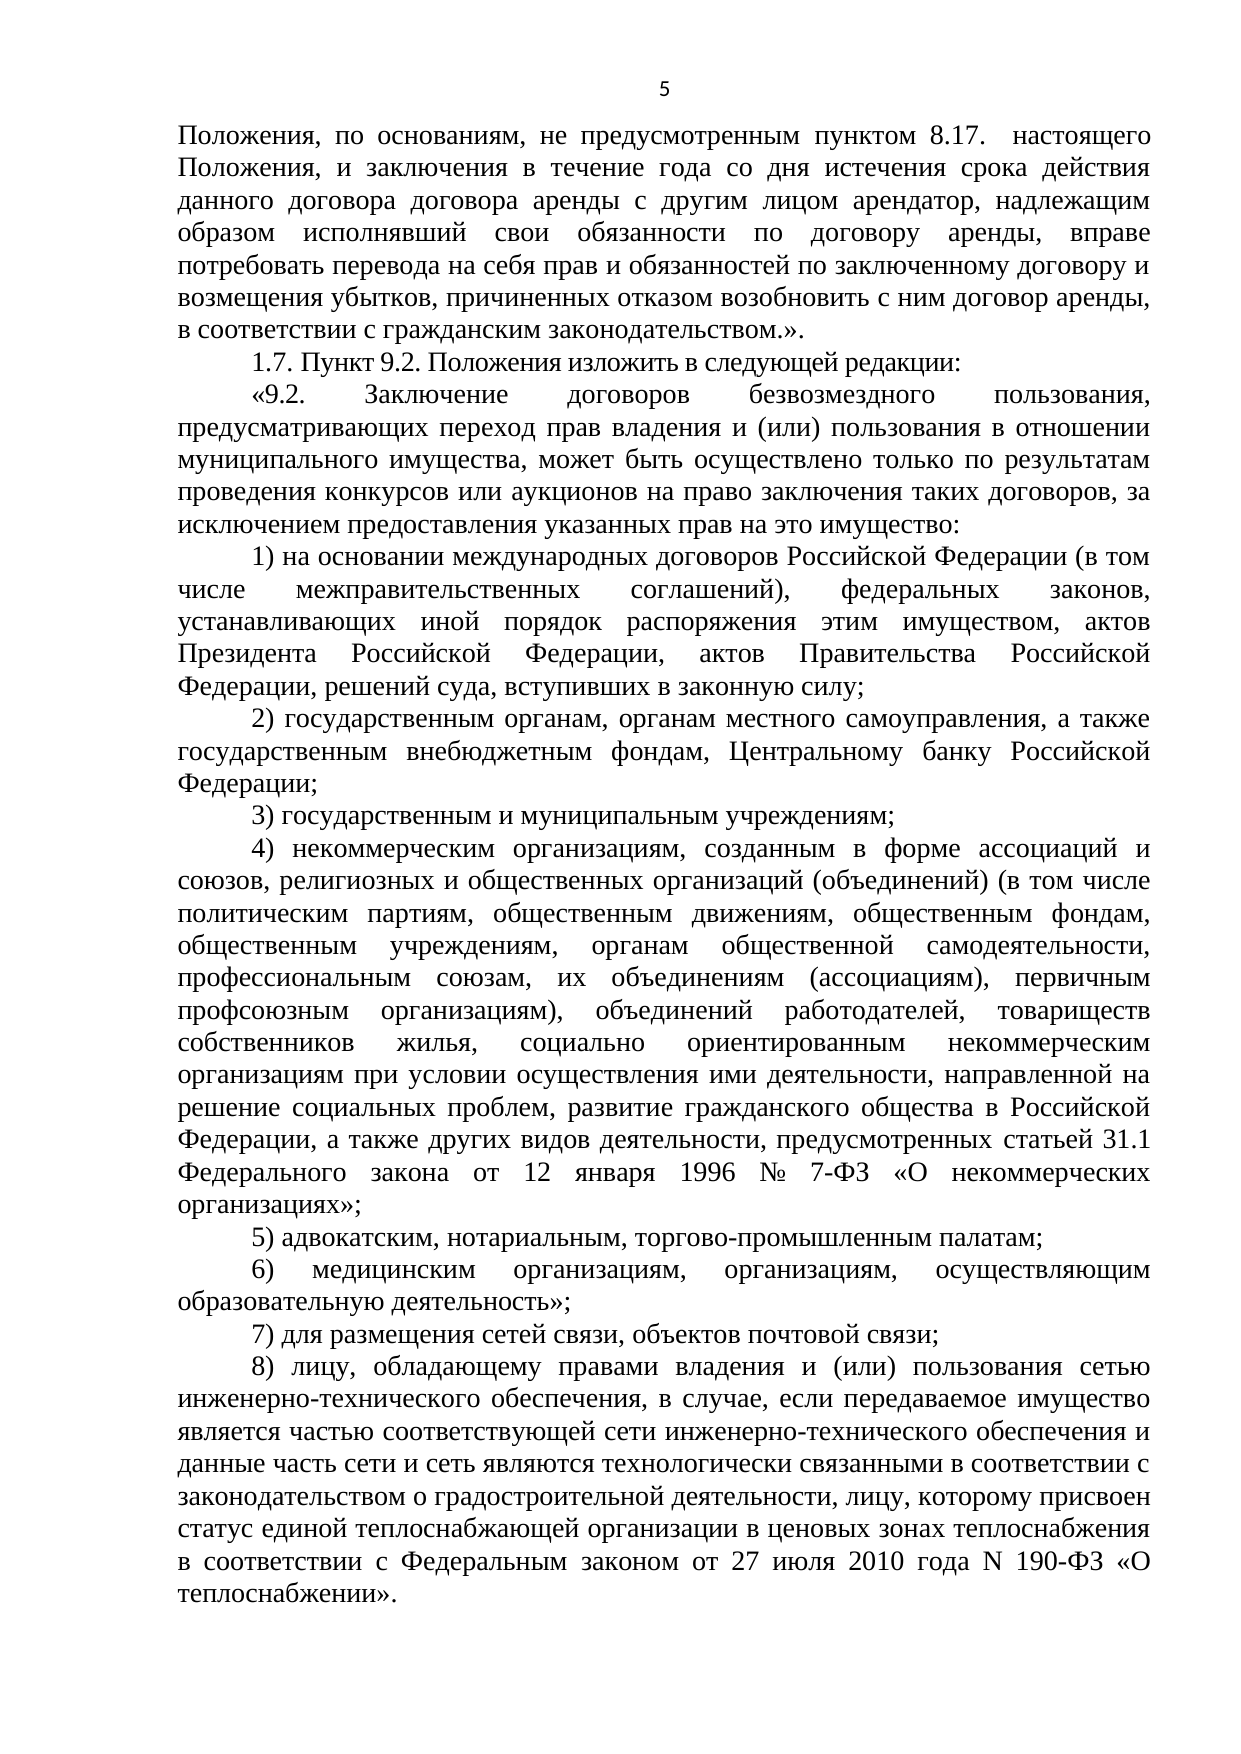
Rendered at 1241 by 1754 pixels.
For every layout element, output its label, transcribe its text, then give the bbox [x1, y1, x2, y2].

text 4) некоммерческим организациям, созданным в форме ассоциаций и союзов, религиозных и общественных организаций (объединений) (в том числе политическим партиям, общественным движениям, общественным фондам, общественным учреждениям, органам общественной самодеятельности, профессиональным союзам, их объединениям (ассоциациям), первичным профсоюзным организациям), объединений работодателей, товариществ собственников жилья, социально ориентированным некоммерческим организациям при условии осуществления ими деятельности, направленной на решение социальных проблем, развитие гражданского общества в Российской Федерации, а также других видов деятельности, предусмотренных статьей 31.1 Федерального закона от 12 января 1996 № 7-ФЗ «О некоммерческих организациях»; [177, 831, 1152, 1219]
text 1) на основании международных договоров Российской Федерации (в том числе межправительственных соглашений), федеральных законов, устанавливающих иной порядок распоряжения этим имуществом, актов Президента Российской Федерации, актов Правительства Российской Федерации, решений суда, вступивших в законную силу; [177, 539, 1152, 701]
text 6) медицинским организациям, организациям, осуществляющим образовательную деятельность»; [177, 1252, 1152, 1317]
text 3) государственным и муниципальным учреждениям; [177, 798, 1152, 831]
text 8) лицу, обладающему правами владения и (или) пользования сетью инженерно-технического обеспечения, в случае, если передаваемое имущество является частью соответствующей сети инженерно-технического обеспечения и данные часть сети и сеть являются технологически связанными в соответствии с законодательством о градостроительной деятельности, лицу, которому присвоен статус единой теплоснабжающей организации в ценовых зонах теплоснабжения в соответствии с Федеральным законом от 27 июля 2010 года N 190-ФЗ «О теплоснабжении». [177, 1349, 1152, 1608]
text 2) государственным органам, органам местного самоуправления, а также государственным внебюджетным фондам, Центральному банку Российской Федерации; [177, 701, 1152, 798]
text «9.2. Заключение договоров безвозмездного пользования, предусматривающих переход прав владения и (или) пользования в отношении муниципального имущества, может быть осуществлено только по результатам проведения конкурсов или аукционов на право заключения таких договоров, за исключением предоставления указанных прав на это имущество: [177, 377, 1152, 539]
text 7) для размещения сетей связи, объектов почтовой связи; [177, 1317, 1152, 1349]
text 5) адвокатским, нотариальным, торгово-промышленным палатам; [177, 1219, 1152, 1252]
text 1.7. Пункт 9.2. Положения изложить в следующей редакции: [177, 345, 1152, 377]
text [177, 118, 1152, 345]
